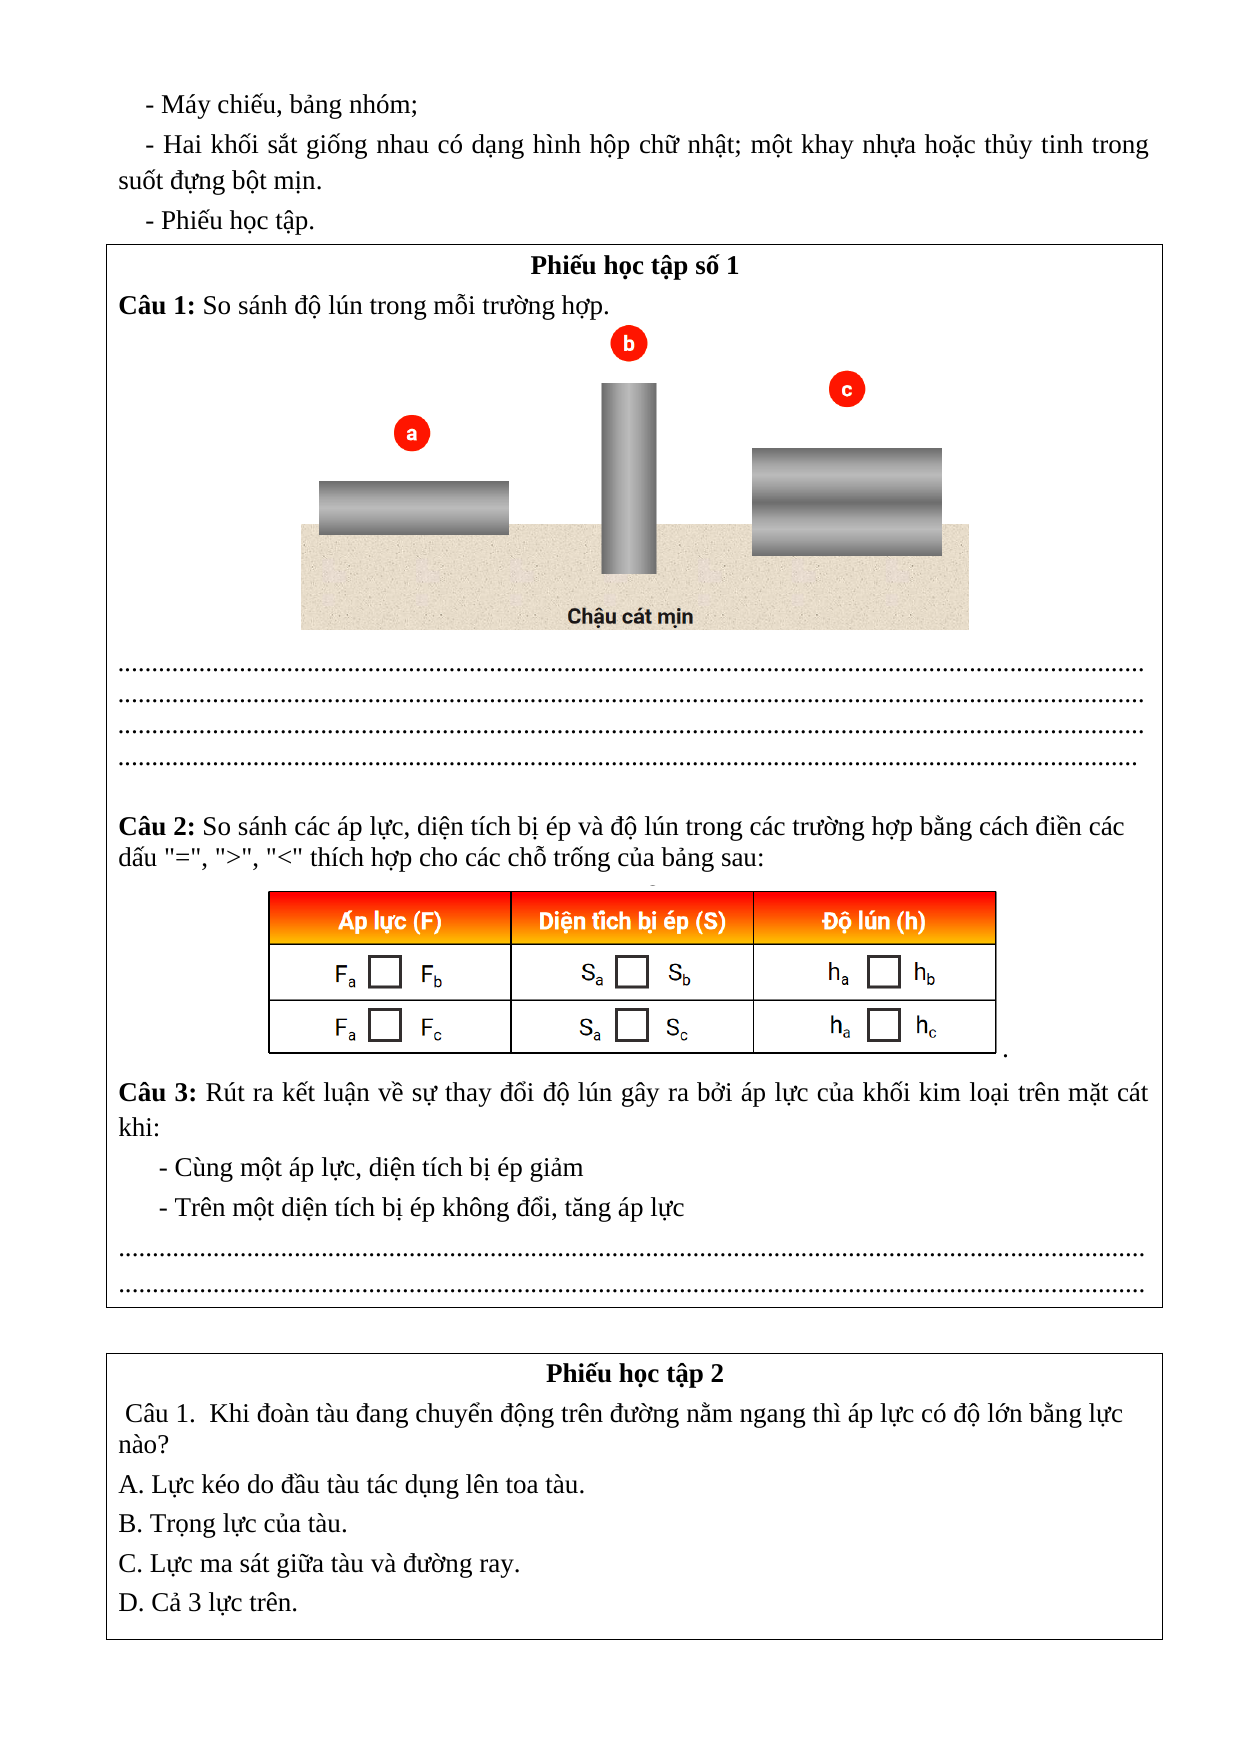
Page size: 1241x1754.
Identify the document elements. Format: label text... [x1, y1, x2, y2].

text - Máy chiếu, bảng nhóm; [118, 88, 1152, 120]
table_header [107, 1354, 1162, 1639]
picture [260, 885, 1003, 1058]
table_header Phiếu học tập số 1 Câu 1: So sánh độ lún trong mỗi trường hợp. ............................................................................................................................................................................................................................................................................................................................................................................................................................................................................................................................................................................................................................... Câu 2: So sánh các áp lực, diện tích bị ép và độ lún trong các trường hợp bằng cách điền các dấu "=", ">", "<" thích hợp cho các chỗ trống của bảng sau: . Câu 3: Rút ra kết luận về sự thay đổi độ lún gây ra bởi áp lực của khối kim loại trên mặt cát khi: - Cùng một áp lực, diện tích bị ép giảm - Trên một diện tích bị ép không đổi, tăng áp lực ................................................................................................................................................................................................................................................................................................................ [107, 245, 1162, 1307]
text - Hai khối sắt giống nhau có dạng hình hộp chữ nhật; một khay nhựa hoặc thủy tinh trong suốt đựng bột mịn. [118, 128, 1152, 195]
text - Phiếu học tập. [118, 204, 1152, 235]
picture [301, 320, 969, 630]
